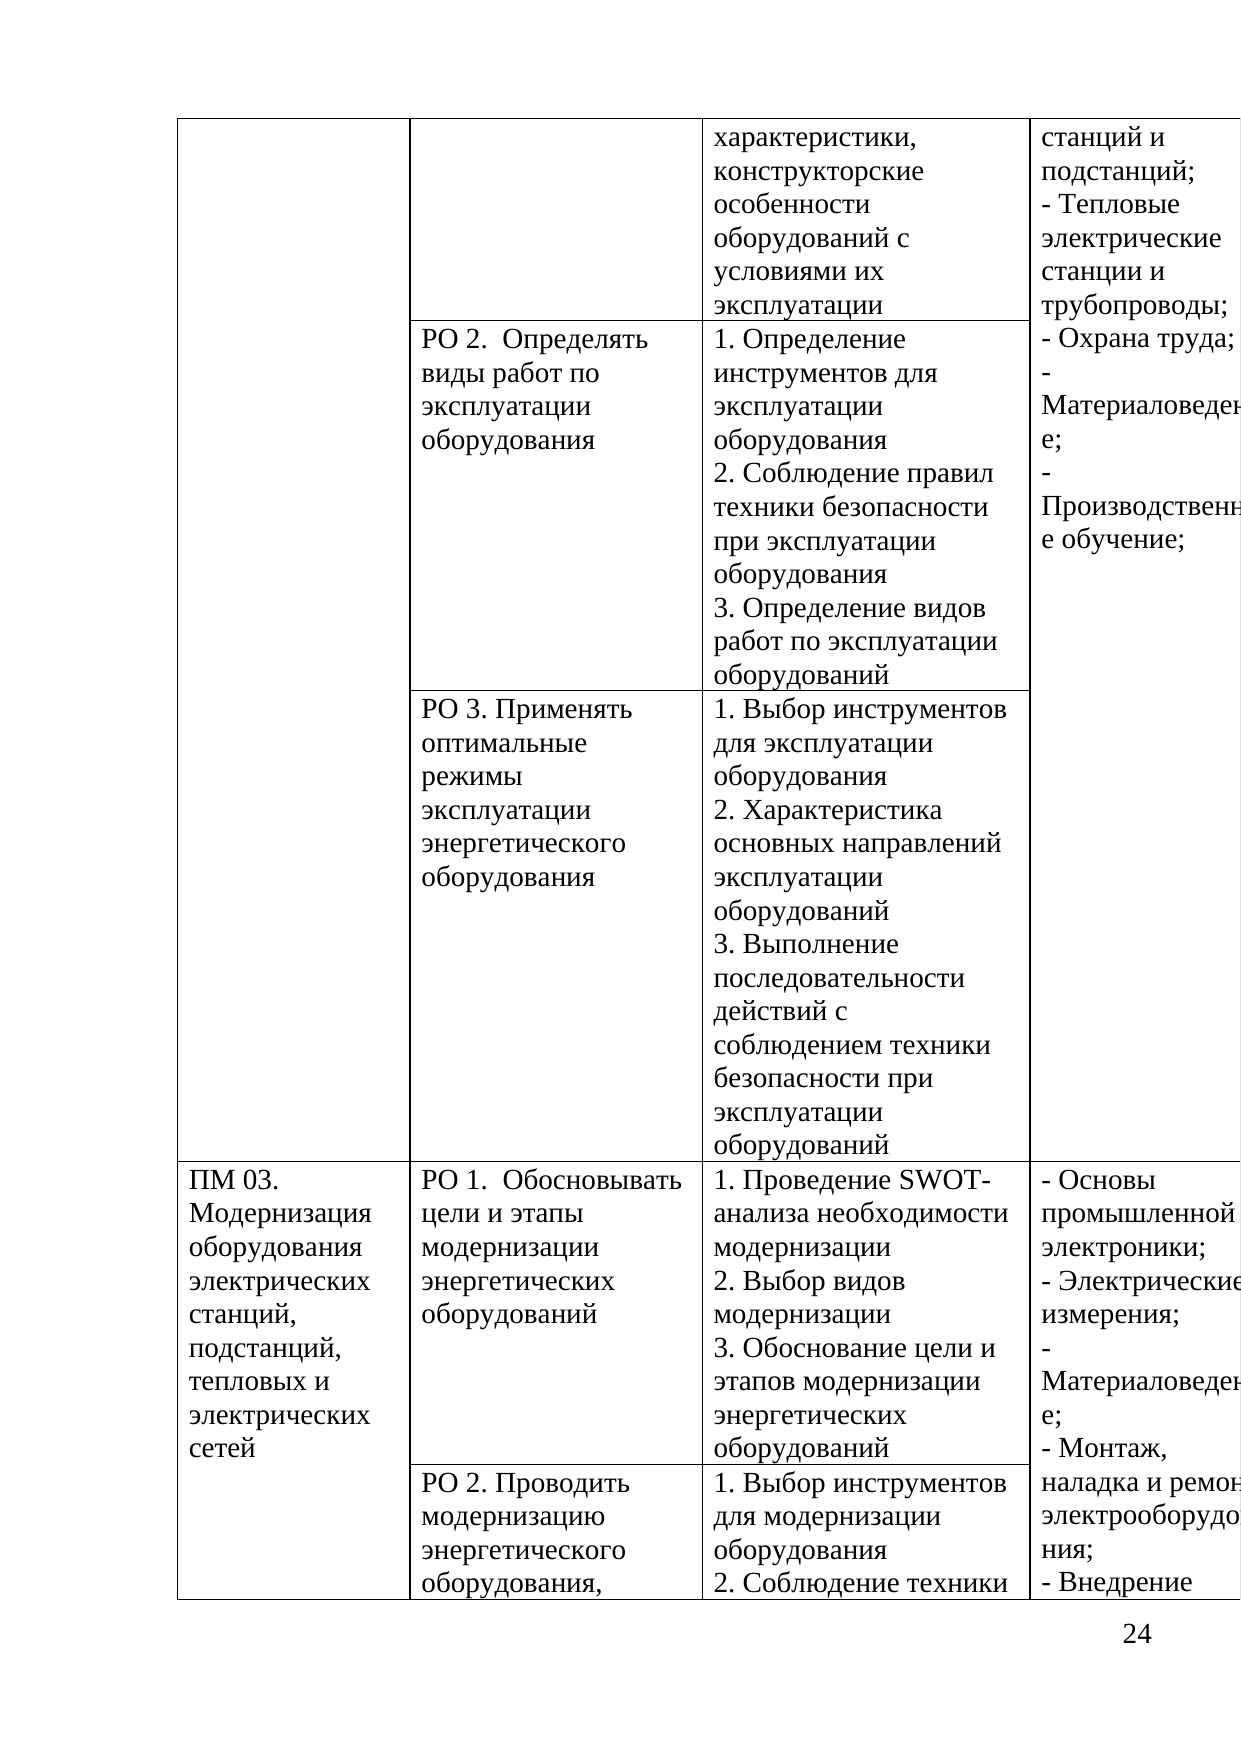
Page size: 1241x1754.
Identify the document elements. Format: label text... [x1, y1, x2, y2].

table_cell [411, 119, 702, 320]
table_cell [1031, 119, 1240, 1161]
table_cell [411, 1465, 702, 1599]
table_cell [703, 119, 1029, 320]
table_cell 1. Выбор инструментов для эксплуатации оборудования 2. Характеристика основных направлений эксплуатации оборудований 3. Выполнение последовательности действий с соблюдением техники безопасности при эксплуатации оборудований [703, 691, 1029, 1161]
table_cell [703, 1465, 1029, 1599]
table_cell 1. Определение инструментов для эксплуатации оборудования 2. Соблюдение правил техники безопасности при эксплуатации оборудования 3. Определение видов работ по эксплуатации оборудований [703, 321, 1029, 690]
table_cell - Основы промышленной электроники; - Электрические измерения; - Материаловедение; - Монтаж, наладка и ремонт электрооборудования; - Внедрение новых технологий; - Делопроизводство; - Охрана труда; - Производственное обучение; [1031, 1162, 1240, 1599]
table_cell РО 1. Обосновывать цели и этапы модернизации энергетических оборудований [411, 1162, 702, 1464]
table_cell 1. Проведение SWOT- анализа необходимости модернизации 2. Выбор видов модернизации 3. Обоснование цели и этапов модернизации энергетических оборудований [703, 1162, 1029, 1464]
table_cell ПМ 03. Модернизация оборудования электрических станций, подстанций, тепловых и электрических сетей [178, 1162, 409, 1599]
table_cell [178, 119, 409, 1161]
table_cell РО 3. Применять оптимальные режимы эксплуатации энергетического оборудования [411, 691, 702, 1161]
table_cell РО 2. Определять виды работ по эксплуатации оборудования [411, 321, 702, 690]
